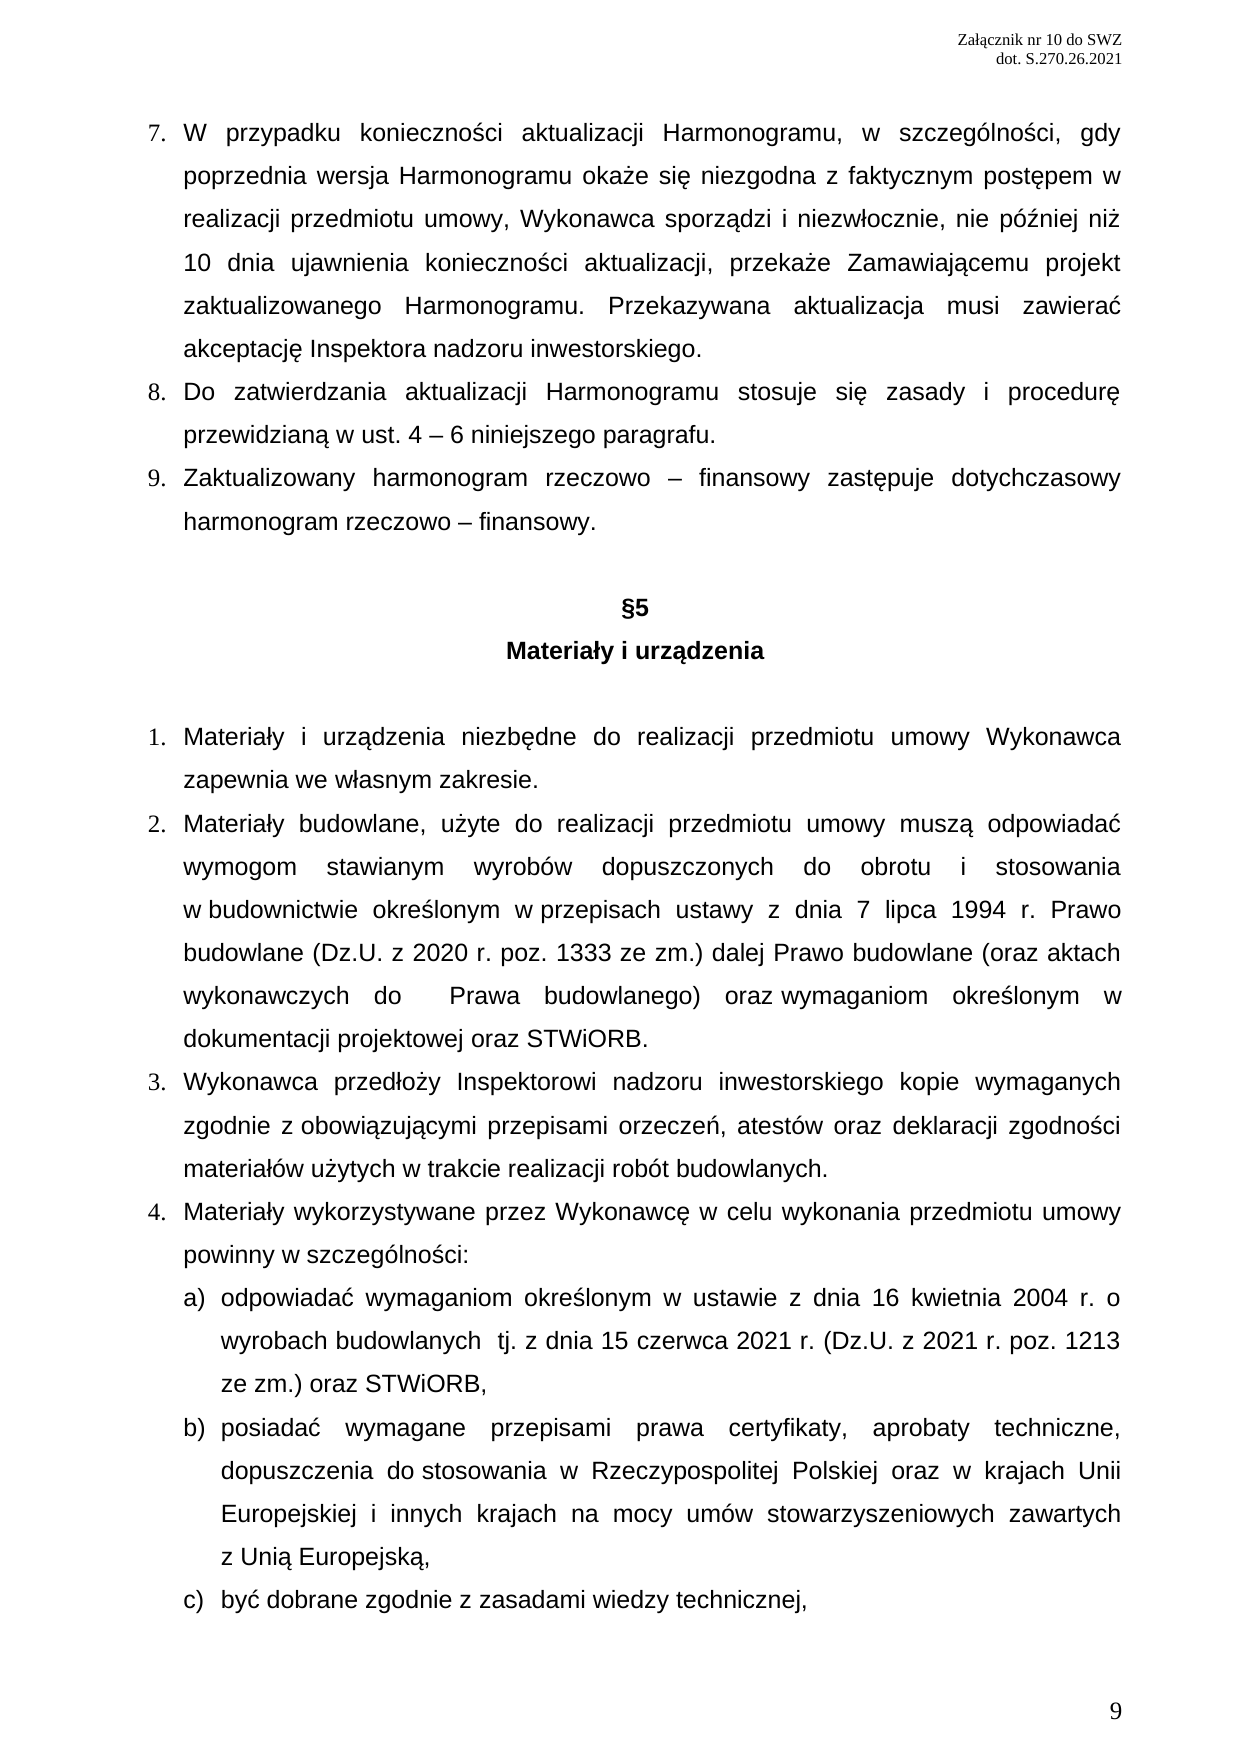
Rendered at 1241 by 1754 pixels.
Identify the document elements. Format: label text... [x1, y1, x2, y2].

list Materiały wykorzystywane przez Wykonawcę w celu wykonania przedmiotu umowy powinny w szczególności: [148, 1197, 1122, 1269]
list odpowiadać wymaganiom określonym w ustawie z dnia 16 kwietnia 2004 r. o wyrobach budowlanych tj. z dnia 15 czerwca 2021 r. (Dz.U. z 2021 r. poz. 1213 ze zm.) oraz STWiORB, [183, 1283, 1122, 1398]
list Materiały i urządzenia niezbędne do realizacji przedmiotu umowy Wykonawca zapewnia we własnym zakresie. [148, 722, 1122, 794]
list być dobrane zgodnie z zasadami wiedzy technicznej, [183, 1585, 1122, 1614]
list W przypadku konieczności aktualizacji Harmonogramu, w szczególności, gdy poprzednia wersja Harmonogramu okaże się niezgodna z faktycznym postępem w realizacji przedmiotu umowy, Wykonawca sporządzi i niezwłocznie, nie później niż 10 dnia ujawnienia konieczności aktualizacji, przekaże Zamawiającemu projekt zaktualizowanego Harmonogramu. Przekazywana aktualizacja musi zawierać akceptację Inspektora nadzoru inwestorskiego. [148, 118, 1122, 363]
list Do zatwierdzania aktualizacji Harmonogramu stosuje się zasady i procedurę przewidzianą w ust. 4 – 6 niniejszego paragrafu. [148, 377, 1122, 449]
text §5 [148, 593, 1122, 622]
list Wykonawca przedłoży Inspektorowi nadzoru inwestorskiego kopie wymaganych zgodnie z obowiązującymi przepisami orzeczeń, atestów oraz deklaracji zgodności materiałów użytych w trakcie realizacji robót budowlanych. [148, 1067, 1122, 1182]
list posiadać wymagane przepisami prawa certyfikaty, aprobaty techniczne, dopuszczenia do stosowania w Rzeczypospolitej Polskiej oraz w krajach Unii Europejskiej i innych krajach na mocy umów stowarzyszeniowych zawartych z Unią Europejską, [183, 1413, 1122, 1571]
list Materiały budowlane, użyte do realizacji przedmiotu umowy muszą odpowiadać wymogom stawianym wyrobów dopuszczonych do obrotu i stosowania w budownictwie określonym w przepisach ustawy z dnia 7 lipca 1994 r. Prawo budowlane (Dz.U. z 2020 r. poz. 1333 ze zm.) dalej Prawo budowlane (oraz aktach wykonawczych do Prawa budowlanego) oraz wymaganiom określonym w dokumentacji projektowej oraz STWiORB. [148, 808, 1122, 1053]
list Zaktualizowany harmonogram rzeczowo – finansowy zastępuje dotychczasowy harmonogram rzeczowo – finansowy. [148, 463, 1122, 535]
text Materiały i urządzenia [148, 636, 1122, 665]
